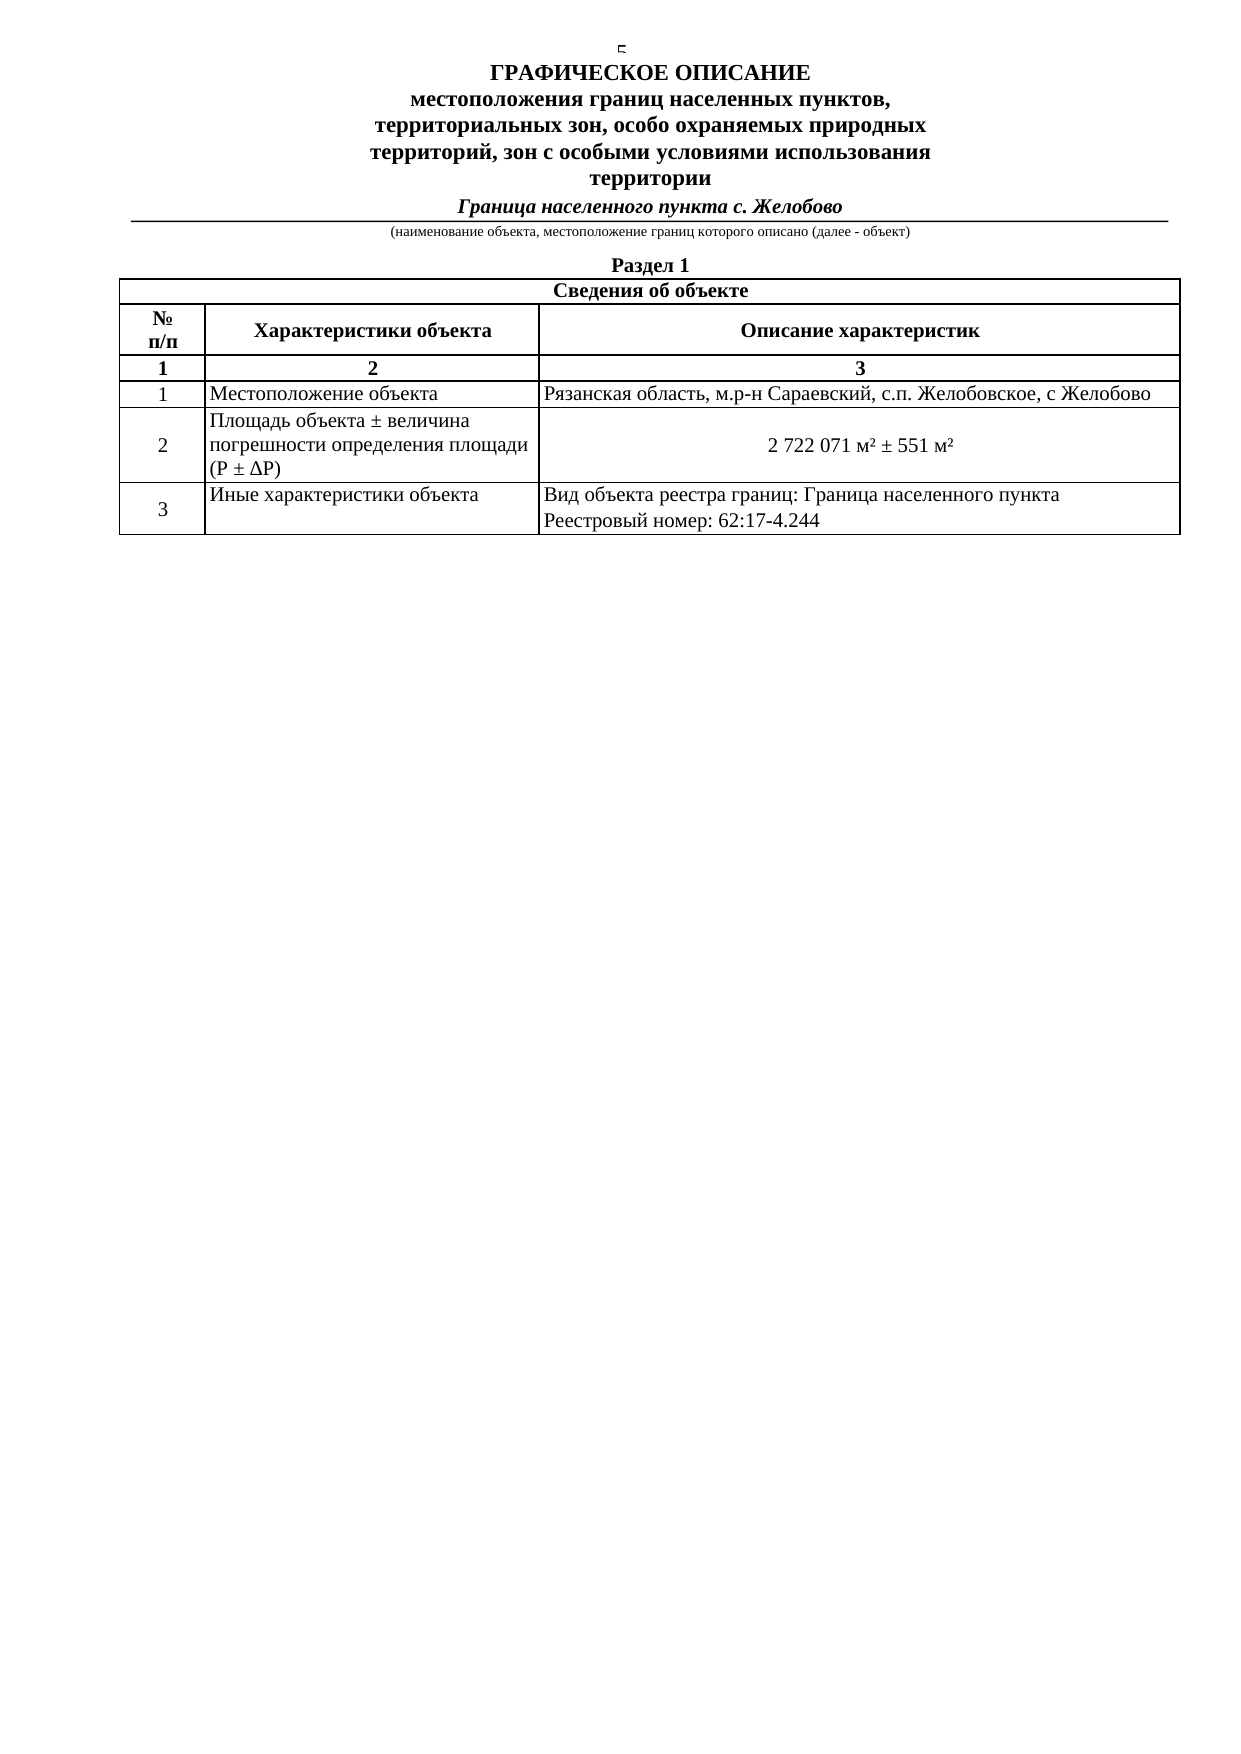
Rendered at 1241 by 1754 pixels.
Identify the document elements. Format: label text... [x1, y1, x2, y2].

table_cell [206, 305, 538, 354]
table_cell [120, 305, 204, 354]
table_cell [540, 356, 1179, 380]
text местоположения границ населенных пунктов, территориальных зон, особо охраняемых природных территорий, зон с особыми условиями использования территории [314, 85, 987, 190]
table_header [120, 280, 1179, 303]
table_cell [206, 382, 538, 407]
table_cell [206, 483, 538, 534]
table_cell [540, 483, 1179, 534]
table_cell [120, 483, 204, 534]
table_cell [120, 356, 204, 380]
text ГРАФИЧЕСКОЕ ОПИСАНИЕ [314, 59, 987, 85]
text Раздел 1 [314, 253, 987, 277]
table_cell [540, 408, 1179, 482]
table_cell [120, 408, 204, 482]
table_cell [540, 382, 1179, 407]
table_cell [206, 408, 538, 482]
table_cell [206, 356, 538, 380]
text (наименование объекта, местоположение границ которого описано (далее - объект) [314, 218, 987, 239]
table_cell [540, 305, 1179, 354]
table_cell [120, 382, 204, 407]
text Граница населенного пункта с. Желобово [313, 194, 987, 218]
